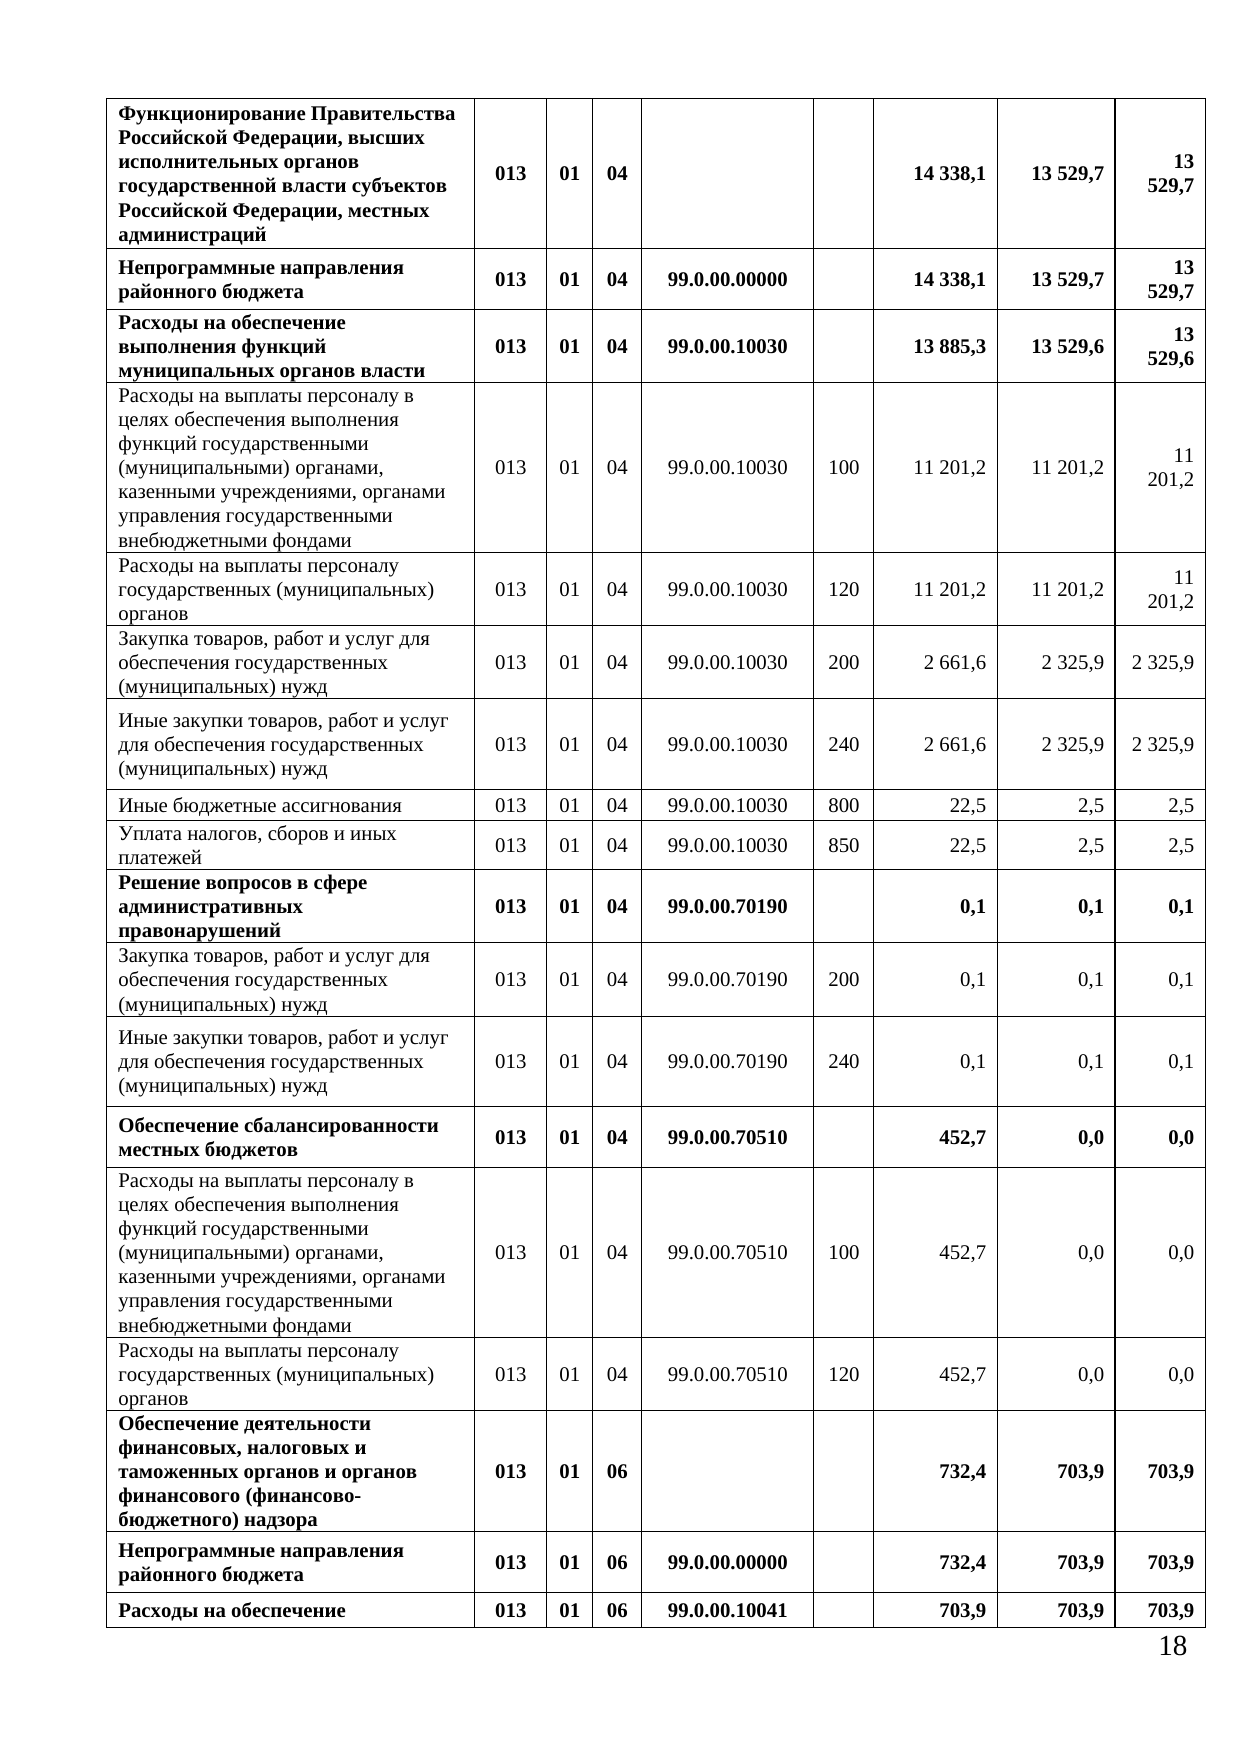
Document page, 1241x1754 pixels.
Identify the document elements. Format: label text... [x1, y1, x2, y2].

table_cell 22,5 [874, 821, 997, 869]
table_cell 240 [814, 699, 873, 789]
table_cell 11 201,2 [1116, 553, 1205, 625]
table_cell Иные закупки товаров, работ и услуг для обеспечения государственных (муниципальных) нужд [107, 699, 474, 789]
table_cell 100 [814, 383, 873, 552]
table_cell Иные закупки товаров, работ и услуг для обеспечения государственных (муниципальных) нужд [107, 1017, 474, 1106]
table_cell 01 [547, 249, 592, 309]
table_cell 013 [475, 553, 546, 625]
table_cell 120 [814, 1338, 873, 1410]
table_cell 04 [593, 553, 641, 625]
table_cell 452,7 [874, 1107, 997, 1167]
table_cell 2 325,9 [1116, 699, 1205, 789]
table_cell 013 [475, 1532, 546, 1592]
table_cell 99.0.00.10030 [642, 553, 813, 625]
table_cell 13 529,7 [998, 249, 1114, 309]
table_cell 99.0.00.10030 [642, 699, 813, 789]
table_cell 0,1 [874, 943, 997, 1016]
table_cell 013 [475, 1017, 546, 1106]
table_cell 800 [814, 790, 873, 820]
table_cell Закупка товаров, работ и услуг для обеспечения государственных (муниципальных) нужд [107, 626, 474, 698]
table_cell 04 [593, 870, 641, 942]
table_cell 0,1 [874, 1017, 997, 1106]
table_cell Обеспечение сбалансированности местных бюджетов [107, 1107, 474, 1167]
table_cell 99.0.00.10030 [642, 790, 813, 820]
table_cell 11 201,2 [998, 553, 1114, 625]
table_cell 01 [547, 1338, 592, 1410]
table_cell 04 [593, 1338, 641, 1410]
table_cell [814, 1532, 873, 1592]
table_cell 14 338,1 [874, 99, 997, 248]
table_cell 2 325,9 [998, 626, 1114, 698]
table_cell Расходы на выплаты персоналу государственных (муниципальных) органов [107, 1338, 474, 1410]
table_cell 013 [475, 310, 546, 382]
table_cell 0,1 [998, 870, 1114, 942]
table_cell 04 [593, 383, 641, 552]
table_cell 04 [593, 310, 641, 382]
table_cell 04 [593, 99, 641, 248]
table_cell 11 201,2 [874, 383, 997, 552]
table_cell 0,0 [998, 1107, 1114, 1167]
table_cell 0,1 [998, 943, 1114, 1016]
table_cell 703,9 [1116, 1593, 1205, 1627]
table_cell 01 [547, 99, 592, 248]
table_cell 013 [475, 1107, 546, 1167]
table_cell 13 529,7 [1116, 249, 1205, 309]
table_cell 0,1 [1116, 1017, 1205, 1106]
table_cell 0,0 [998, 1168, 1114, 1337]
table_cell 06 [593, 1593, 641, 1627]
table_cell 0,1 [1116, 943, 1205, 1016]
table_cell 013 [475, 699, 546, 789]
table_cell 04 [593, 1107, 641, 1167]
table_cell 2,5 [1116, 790, 1205, 820]
table_cell 013 [475, 383, 546, 552]
table_cell 11 201,2 [874, 553, 997, 625]
table_cell 0,0 [1116, 1168, 1205, 1337]
table_cell 01 [547, 1532, 592, 1592]
table_cell 04 [593, 249, 641, 309]
table_cell 99.0.00.10030 [642, 821, 813, 869]
table_cell [814, 249, 873, 309]
table_cell 452,7 [874, 1338, 997, 1410]
table_cell 13 885,3 [874, 310, 997, 382]
table_cell 013 [475, 249, 546, 309]
table_cell 01 [547, 1411, 592, 1531]
table_cell [814, 99, 873, 248]
table_cell 06 [593, 1411, 641, 1531]
table_cell Уплата налогов, сборов и иных платежей [107, 821, 474, 869]
table_cell 01 [547, 310, 592, 382]
table_cell 732,4 [874, 1411, 997, 1531]
table_cell 01 [547, 1168, 592, 1337]
table_cell 04 [593, 1017, 641, 1106]
table_cell 11 201,2 [998, 383, 1114, 552]
table_cell 13 529,6 [1116, 310, 1205, 382]
table_cell 703,9 [1116, 1532, 1205, 1592]
table_cell Функционирование Правительства Российской Федерации, высших исполнительных органов государственной власти субъектов Российской Федерации, местных администраций [107, 99, 474, 248]
table_cell 04 [593, 699, 641, 789]
table_cell 703,9 [998, 1532, 1114, 1592]
table_cell 0,1 [1116, 870, 1205, 942]
table_cell 0,0 [1116, 1338, 1205, 1410]
table_cell 99.0.00.70510 [642, 1338, 813, 1410]
table_cell 01 [547, 1017, 592, 1106]
table_cell 99.0.00.00000 [642, 1532, 813, 1592]
table_cell 240 [814, 1017, 873, 1106]
table_cell 013 [475, 870, 546, 942]
table_cell 99.0.00.70510 [642, 1107, 813, 1167]
table_cell 01 [547, 870, 592, 942]
table_cell 452,7 [874, 1168, 997, 1337]
table_cell 22,5 [874, 790, 997, 820]
table_cell 2 325,9 [1116, 626, 1205, 698]
table_cell 0,1 [874, 870, 997, 942]
table_cell 013 [475, 943, 546, 1016]
table_cell 732,4 [874, 1532, 997, 1592]
table_cell 0,1 [998, 1017, 1114, 1106]
table_cell 99.0.00.10030 [642, 310, 813, 382]
table_cell 01 [547, 553, 592, 625]
table_cell 013 [475, 1593, 546, 1627]
table_cell 120 [814, 553, 873, 625]
table_cell 013 [475, 99, 546, 248]
table_cell 04 [593, 943, 641, 1016]
table_cell 0,0 [998, 1338, 1114, 1410]
table_cell 013 [475, 821, 546, 869]
table_cell 2 661,6 [874, 626, 997, 698]
table_cell 01 [547, 1107, 592, 1167]
table_cell 013 [475, 626, 546, 698]
table_cell 703,9 [874, 1593, 997, 1627]
table_cell Иные бюджетные ассигнования [107, 790, 474, 820]
table_cell Решение вопросов в сфере административных правонарушений [107, 870, 474, 942]
table_cell 99.0.00.10030 [642, 383, 813, 552]
table_cell 13 529,7 [998, 99, 1114, 248]
table_cell 99.0.00.00000 [642, 249, 813, 309]
table_cell 013 [475, 1338, 546, 1410]
table_cell 200 [814, 943, 873, 1016]
table_cell 01 [547, 943, 592, 1016]
table_cell 13 529,7 [1116, 99, 1205, 248]
table_cell [814, 1593, 873, 1627]
table_cell 99.0.00.70510 [642, 1168, 813, 1337]
table_cell 99.0.00.70190 [642, 1017, 813, 1106]
table_cell 100 [814, 1168, 873, 1337]
table_cell 703,9 [998, 1593, 1114, 1627]
table_cell 04 [593, 790, 641, 820]
table_cell 11 201,2 [1116, 383, 1205, 552]
table_cell [642, 99, 813, 248]
table_cell Закупка товаров, работ и услуг для обеспечения государственных (муниципальных) нужд [107, 943, 474, 1016]
table_cell [814, 1107, 873, 1167]
table_cell 013 [475, 1411, 546, 1531]
table_cell 04 [593, 821, 641, 869]
table_cell 04 [593, 1168, 641, 1337]
table_cell 13 529,6 [998, 310, 1114, 382]
table_cell 06 [593, 1532, 641, 1592]
table_cell 14 338,1 [874, 249, 997, 309]
table_cell 01 [547, 790, 592, 820]
table_cell [814, 870, 873, 942]
table_cell 850 [814, 821, 873, 869]
table_cell 04 [593, 626, 641, 698]
table_cell 013 [475, 1168, 546, 1337]
table_cell 2 325,9 [998, 699, 1114, 789]
table_cell 99.0.00.70190 [642, 943, 813, 1016]
table_cell 2,5 [998, 790, 1114, 820]
table_cell 01 [547, 626, 592, 698]
table_cell 703,9 [998, 1411, 1114, 1531]
table_cell [642, 1411, 813, 1531]
table_cell 200 [814, 626, 873, 698]
table_cell 2,5 [1116, 821, 1205, 869]
table_cell 99.0.00.70190 [642, 870, 813, 942]
table_cell 99.0.00.10030 [642, 626, 813, 698]
table_cell 01 [547, 821, 592, 869]
table_cell 99.0.00.10041 [642, 1593, 813, 1627]
table_cell Обеспечение деятельности финансовых, налоговых и таможенных органов и органов финансового (финансово-бюджетного) надзора [107, 1411, 474, 1531]
table_cell 703,9 [1116, 1411, 1205, 1531]
table_cell Непрограммные направления районного бюджета [107, 1532, 474, 1592]
table_cell Расходы на обеспечение выполнения функций муниципальных органов власти [107, 310, 474, 382]
table_cell 0,0 [1116, 1107, 1205, 1167]
table_cell [814, 1411, 873, 1531]
table_cell 013 [475, 790, 546, 820]
table_cell 2,5 [998, 821, 1114, 869]
table_cell 01 [547, 1593, 592, 1627]
table_cell Расходы на выплаты персоналу государственных (муниципальных) органов [107, 553, 474, 625]
table_cell 2 661,6 [874, 699, 997, 789]
table_cell 01 [547, 383, 592, 552]
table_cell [107, 1593, 474, 1627]
table_cell Непрограммные направления районного бюджета [107, 249, 474, 309]
table_cell 01 [547, 699, 592, 789]
table_cell [814, 310, 873, 382]
